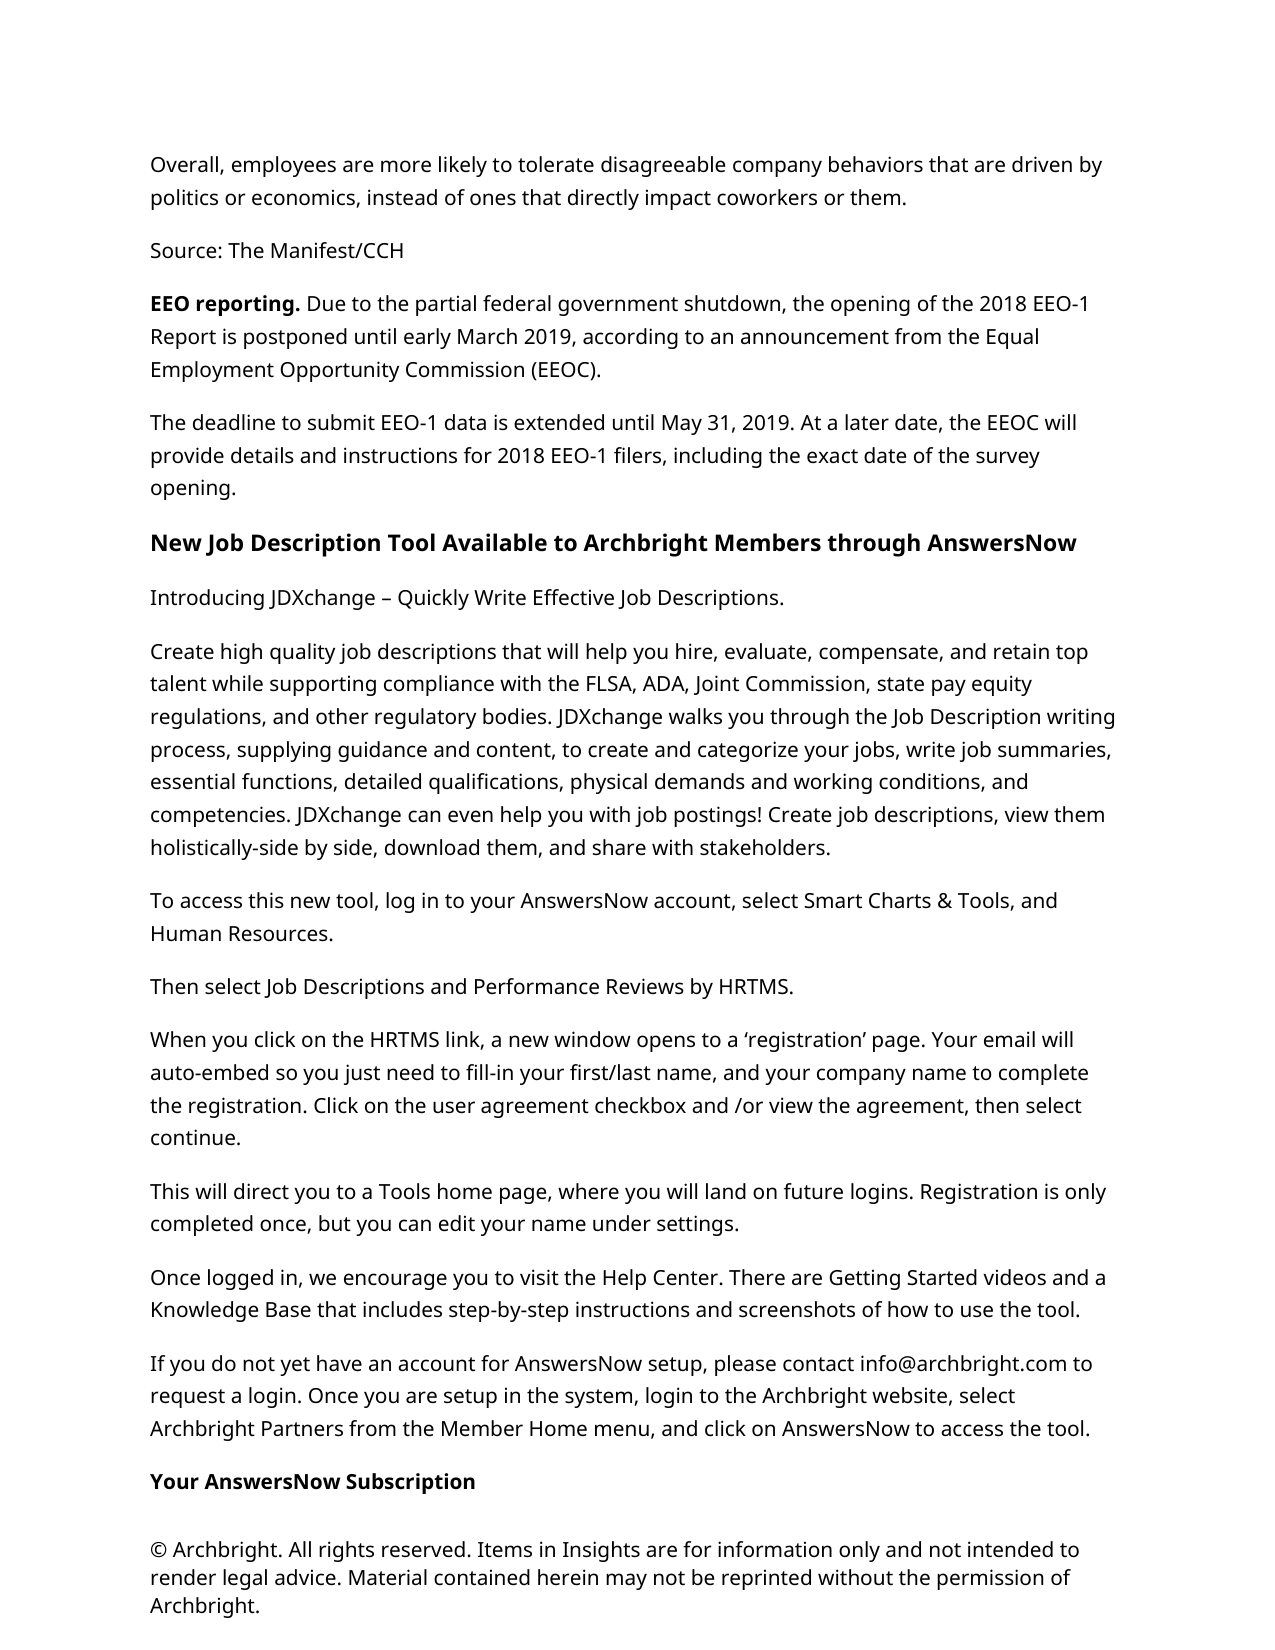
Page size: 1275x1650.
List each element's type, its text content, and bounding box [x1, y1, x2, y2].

text If you do not yet have an account for AnswersNow setup, please contact info@archbright.com to request a login. Once you are setup in the system, login to the Archbright website, select Archbright Partners from the Member Home menu, and click on AnswersNow to access the tool. [150, 1349, 1125, 1442]
text When you click on the HRTMS link, a new window opens to a ‘registration’ page. Your email will auto-embed so you just need to fill-in your first/last name, and your company name to complete the registration. Click on the user agreement checkbox and /or view the agreement, then select continue. [150, 1026, 1125, 1152]
text Introducing JDXchange – Quickly Write Effective Job Descriptions. [150, 583, 1125, 612]
text EEO reporting. Due to the partial federal government shutdown, the opening of the 2018 EEO-1 Report is postponed until early March 2019, according to an announcement from the Equal Employment Opportunity Commission (EEOC). [150, 289, 1125, 383]
text Create high quality job descriptions that will help you hire, evaluate, compensate, and retain top talent while supporting compliance with the FLSA, ADA, Joint Commission, state pay equity regulations, and other regulatory bodies. JDXchange walks you through the Job Description writing process, supplying guidance and content, to create and categorize your jobs, write job summaries, essential functions, detailed qualifications, physical demands and working conditions, and competencies. JDXchange can even help you with job postings! Create job descriptions, view them holistically-side by side, download them, and share with stakeholders. [150, 637, 1125, 861]
text This will direct you to a Tools home page, where you will land on future logins. Registration is only completed once, but you can edit your name under settings. [150, 1177, 1125, 1238]
text Once logged in, we encourage you to visit the Help Center. There are Getting Started videos and a Knowledge Base that includes step-by-step instructions and screenshots of how to use the tool. [150, 1263, 1125, 1324]
text New Job Description Tool Available to Archbright Members through AnswersNow [150, 527, 1125, 558]
text To access this new tool, log in to your AnswersNow account, select Smart Charts & Tools, and Human Resources. [150, 886, 1125, 947]
text Source: The Manifest/CCH [150, 236, 1125, 264]
text Your AnswersNow Subscription [150, 1467, 1125, 1496]
text Then select Job Descriptions and Performance Reviews by HRTMS. [150, 972, 1125, 1001]
text Overall, employees are more likely to tolerate disagreeable company behaviors that are driven by politics or economics, instead of ones that directly impact coworkers or them. [150, 150, 1125, 211]
text The deadline to submit EEO-1 data is extended until May 31, 2019. At a later date, the EEOC will provide details and instructions for 2018 EEO-1 filers, including the exact date of the survey opening. [150, 408, 1125, 502]
